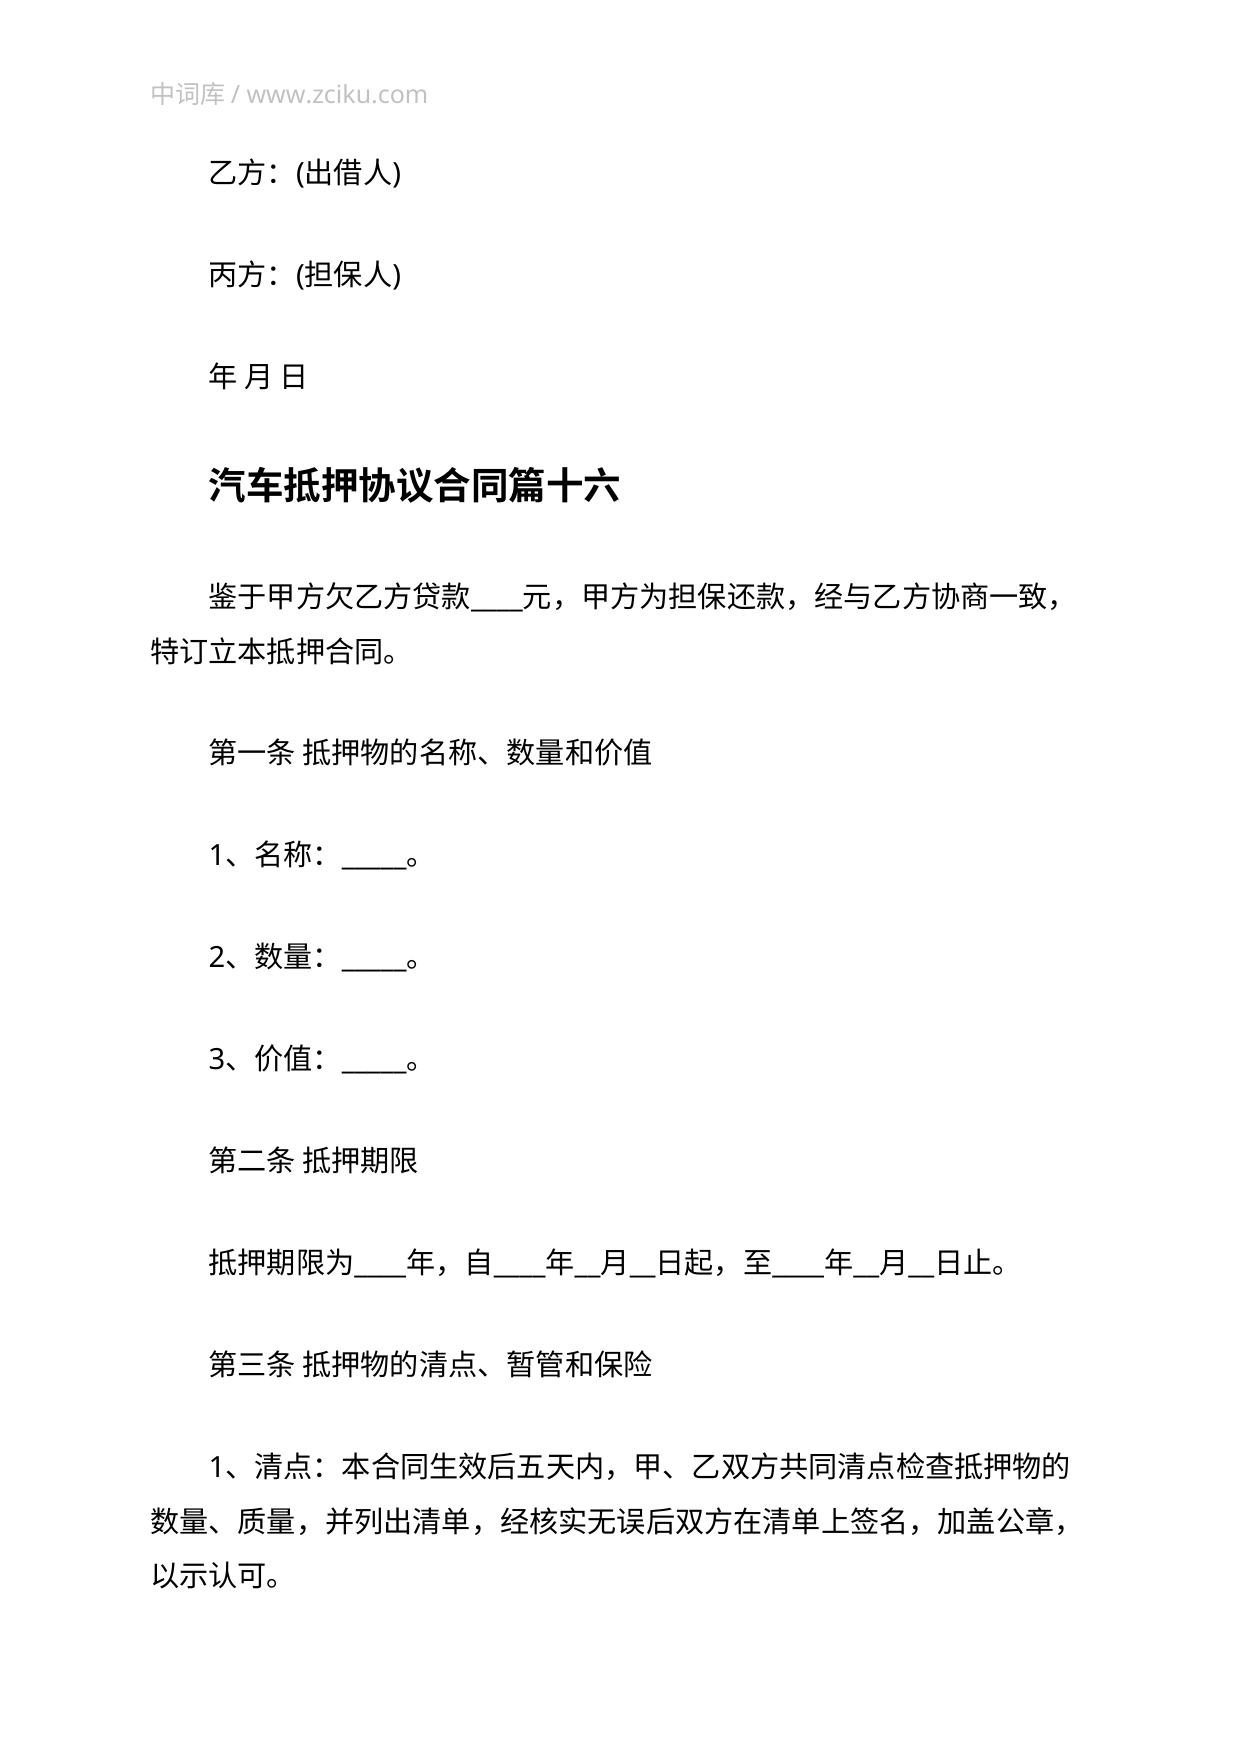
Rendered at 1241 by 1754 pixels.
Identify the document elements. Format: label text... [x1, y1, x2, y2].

text 鉴于甲方欠乙方贷款____元，甲方为担保还款，经与乙方协商一致，特订立本抵押合同。 [150, 573, 1090, 670]
text 年 月 日 [150, 354, 1090, 396]
text 抵押期限为____年，自____年__月__日起，至____年__月__日止。 [150, 1239, 1090, 1282]
text 3、价值：_____。 [150, 1036, 1090, 1078]
text 1、清点：本合同生效后五天内，甲、乙双方共同清点检查抵押物的数量、质量，并列出清单，经核实无误后双方在清单上签名，加盖公章，以示认可。 [150, 1443, 1090, 1595]
text 1、名称：_____。 [150, 832, 1090, 874]
text 乙方：(出借人) [150, 150, 1090, 192]
text 第二条 抵押期限 [150, 1138, 1090, 1180]
text 2、数量：_____。 [150, 934, 1090, 976]
text 第一条 抵押物的名称、数量和价值 [150, 730, 1090, 772]
text 第三条 抵押物的清点、暂管和保险 [150, 1341, 1090, 1384]
text 丙方：(担保人) [150, 252, 1090, 294]
text 汽车抵押协议合同篇十六 [150, 456, 1090, 510]
